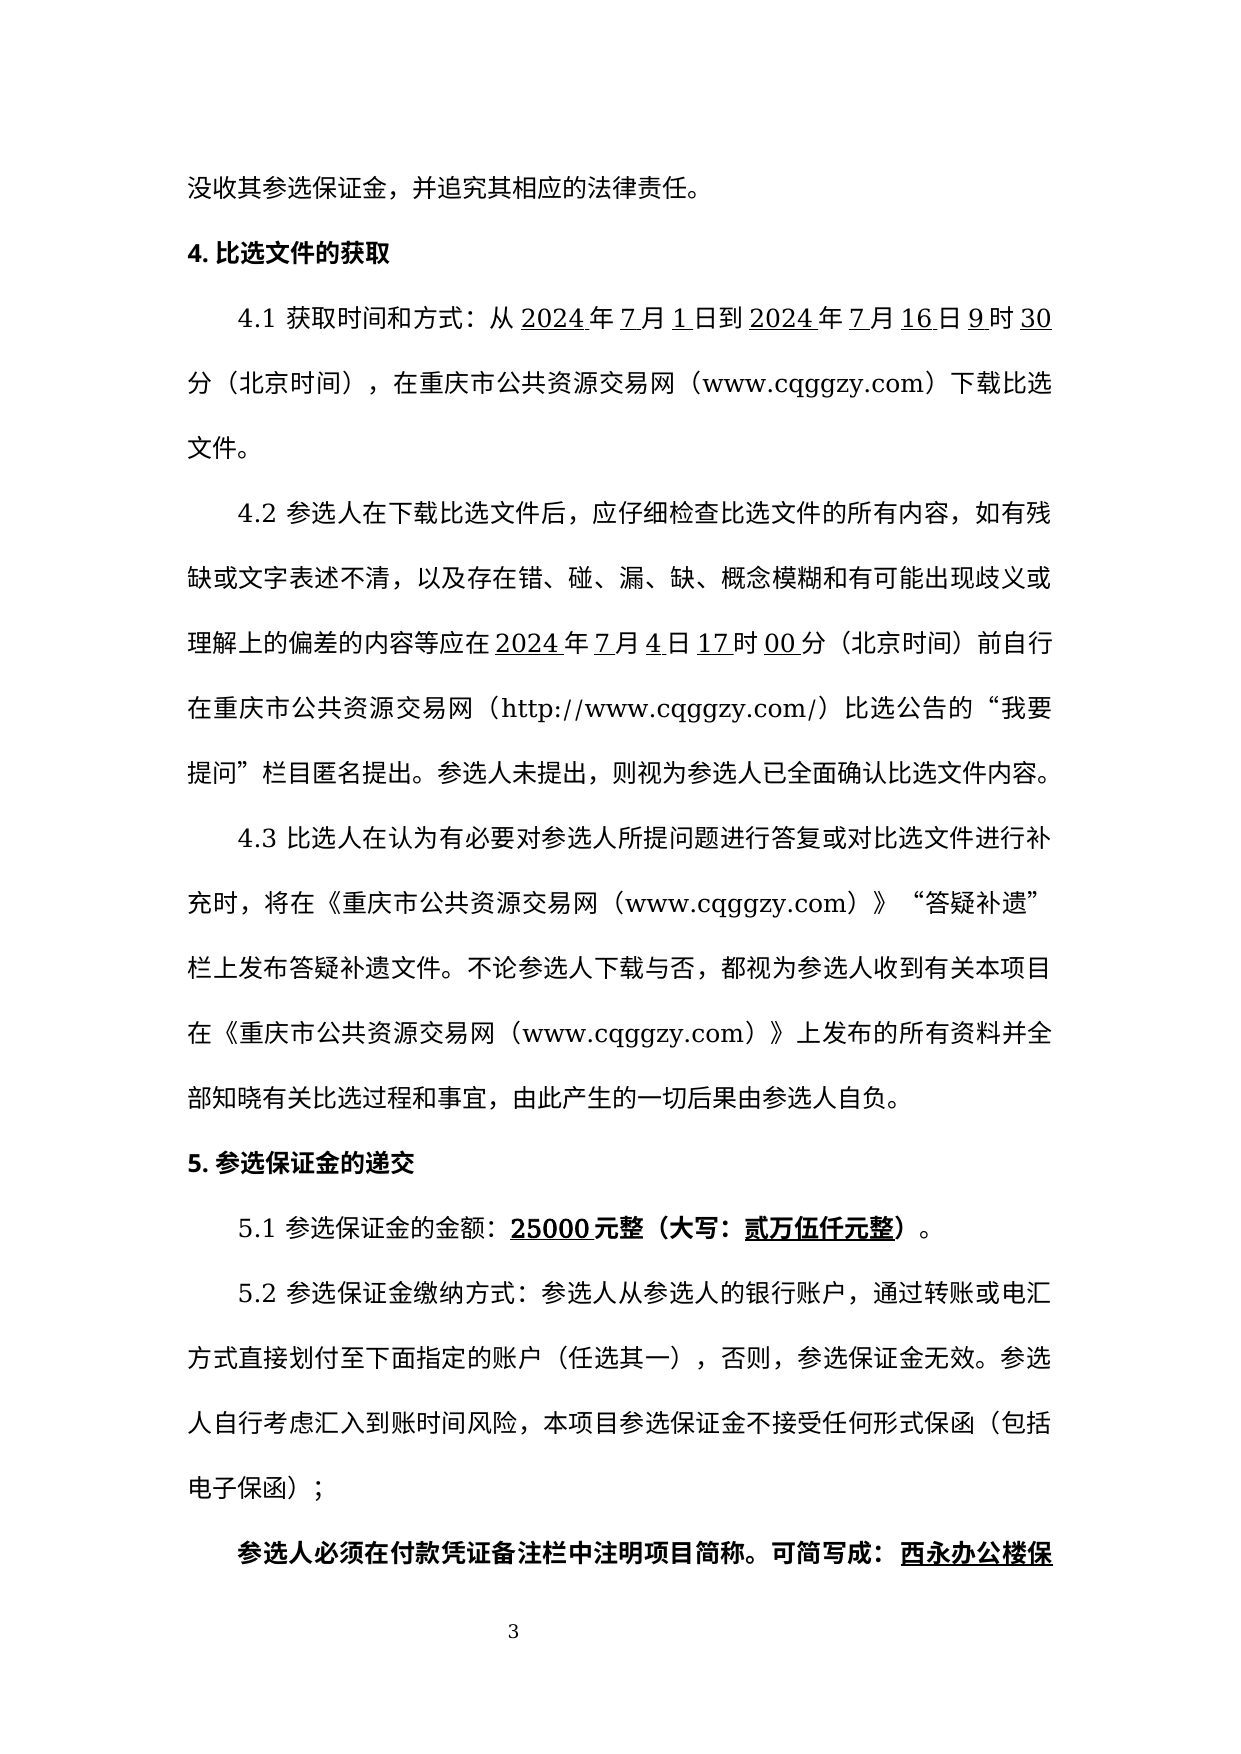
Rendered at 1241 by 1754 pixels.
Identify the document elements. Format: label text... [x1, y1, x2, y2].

text 5.1 参选保证金的金额：25000元整（大写：贰万伍仟元整）。 [187, 1194, 1053, 1259]
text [187, 1519, 1053, 1584]
text 4.2 参选人在下载比选文件后，应仔细检查比选文件的所有内容，如有残缺或文字表述不清，以及存在错、碰、漏、缺、概念模糊和有可能出现歧义或理解上的偏差的内容等应在2024年7月4日17时00分（北京时间）前自行在重庆市公共资源交易网（http://www.cqggzy.com/）比选公告的“我要提问”栏目匿名提出。参选人未提出，则视为参选人已全面确认比选文件内容。 [187, 479, 1053, 804]
subtitle 4. 比选文件的获取 [187, 219, 1053, 284]
text 4.3 比选人在认为有必要对参选人所提问题进行答复或对比选文件进行补充时，将在《重庆市公共资源交易网（www.cqggzy.com）》“答疑补遗”栏上发布答疑补遗文件。不论参选人下载与否，都视为参选人收到有关本项目在《重庆市公共资源交易网（www.cqggzy.com）》上发布的所有资料并全部知晓有关比选过程和事宜，由此产生的一切后果由参选人自负。 [187, 804, 1053, 1129]
text 5.2 参选保证金缴纳方式：参选人从参选人的银行账户，通过转账或电汇方式直接划付至下面指定的账户（任选其一），否则，参选保证金无效。参选人自行考虑汇入到账时间风险，本项目参选保证金不接受任何形式保函（包括电子保函）； [187, 1259, 1053, 1519]
subtitle 5. 参选保证金的递交 [187, 1129, 1053, 1194]
text 4.1 获取时间和方式：从2024年7月1日到2024年7月16日9时30分（北京时间），在重庆市公共资源交易网（www.cqggzy.com）下载比选文件。 [187, 284, 1053, 479]
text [187, 154, 1053, 219]
